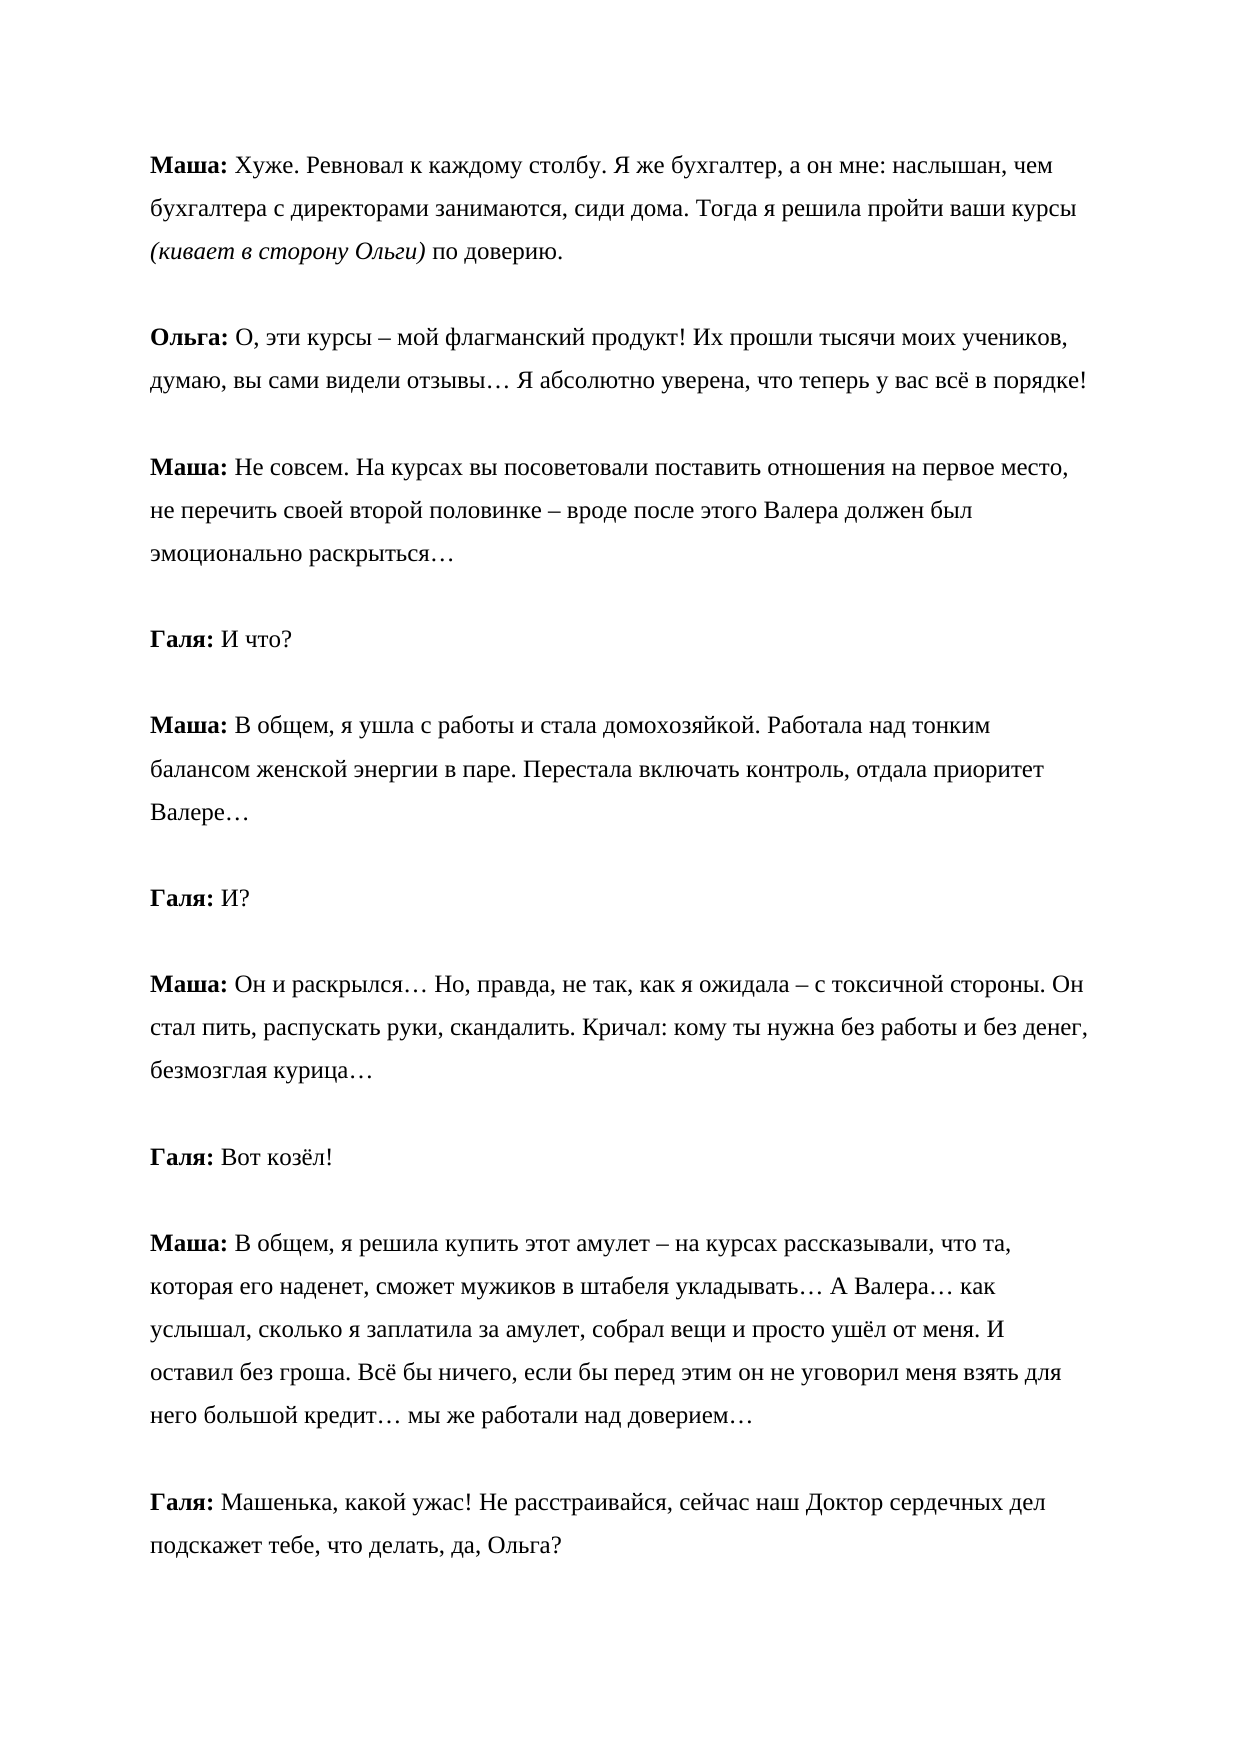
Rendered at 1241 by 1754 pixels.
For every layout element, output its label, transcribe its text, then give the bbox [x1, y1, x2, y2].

text Маша: Хуже. Ревновал к каждому столбу. Я же бухгалтер, а он мне: наслышан, чем бухгалтера с директорами занимаются, сиди дома. Тогда я решила пройти ваши курсы (кивает в сторону Ольги) по доверию. [150, 150, 1090, 265]
text Ольга: О, эти курсы – мой флагманский продукт! Их прошли тысячи моих учеников, думаю, вы сами видели отзывы… Я абсолютно уверена, что теперь у вас всё в порядке! [150, 322, 1090, 394]
text Маша: В общем, я ушла с работы и стала домохозяйкой. Работала над тонким балансом женской энергии в паре. Перестала включать контроль, отдала приоритет Валере… [150, 711, 1090, 826]
text Маша: Он и раскрылся… Но, правда, не так, как я ожидала – с токсичной стороны. Он стал пить, распускать руки, скандалить. Кричал: кому ты нужна без работы и без денег, безмозглая курица… [150, 969, 1090, 1084]
text Маша: Не совсем. На курсах вы посоветовали поставить отношения на первое место, не перечить своей второй половинке – вроде после этого Валера должен был эмоционально раскрыться… [150, 452, 1090, 567]
text Галя: Машенька, какой ужас! Не расстраивайся, сейчас наш Доктор сердечных дел подскажет тебе, что делать, да, Ольга? [150, 1487, 1090, 1559]
text Маша: В общем, я решила купить этот амулет – на курсах рассказывали, что та, которая его наденет, сможет мужиков в штабеля укладывать… А Валера… как услышал, сколько я заплатила за амулет, собрал вещи и просто ушёл от меня. И оставил без гроша. Всё бы ничего, если бы перед этим он не уговорил меня взять для него большой кредит… мы же работали над доверием… [150, 1228, 1090, 1429]
text Галя: И что? [150, 624, 1090, 653]
text Галя: И? [150, 883, 1090, 912]
text Галя: Вот козёл! [150, 1142, 1090, 1171]
